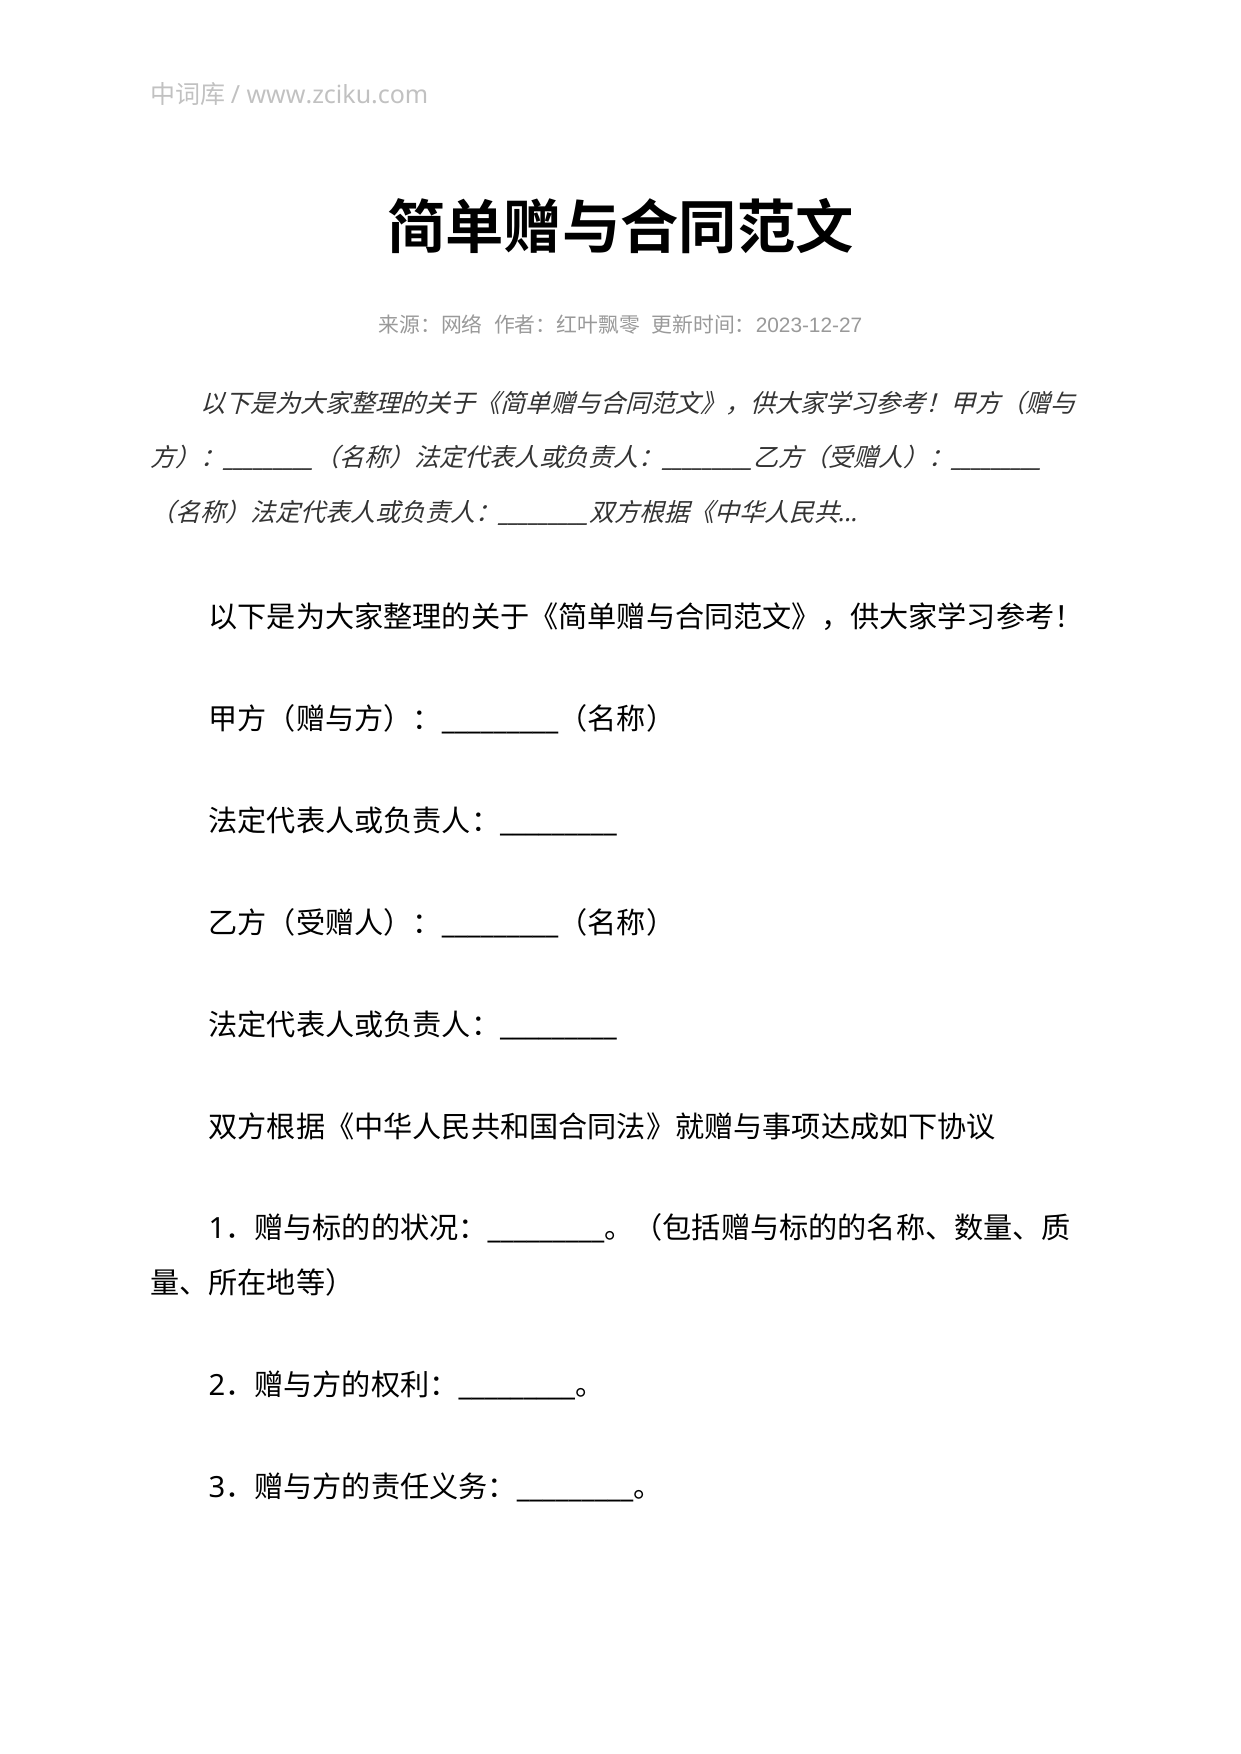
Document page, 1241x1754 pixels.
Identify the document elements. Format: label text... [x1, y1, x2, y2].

text 双方根据《中华人民共和国合同法》就赠与事项达成如下协议 [150, 1103, 1090, 1145]
text 以下是为大家整理的关于《简单赠与合同范文》，供大家学习参考！ [150, 593, 1090, 636]
text 3．赠与方的责任义务：_________。 [150, 1464, 1090, 1506]
subtitle 简单赠与合同范文 [150, 181, 1090, 266]
text 法定代表人或负责人：_________ [150, 1001, 1090, 1043]
text 来源：网络 作者：红叶飘零 更新时间：2023-12-27 [150, 313, 1090, 337]
text 甲方（赠与方）：_________（名称） [150, 695, 1090, 738]
text 2．赠与方的权利：_________。 [150, 1362, 1090, 1404]
text 乙方（受赠人）：_________（名称） [150, 899, 1090, 942]
text 以下是为大家整理的关于《简单赠与合同范文》，供大家学习参考！甲方（赠与方）：_________（名称）法定代表人或负责人：_________乙方（受赠人）：_________（名称）法定代表人或负责人：_________双方根据《中华人民共... [150, 383, 1090, 528]
text 法定代表人或负责人：_________ [150, 797, 1090, 839]
text 1．赠与标的的状况：_________。（包括赠与标的的名称、数量、质量、所在地等） [150, 1205, 1090, 1302]
